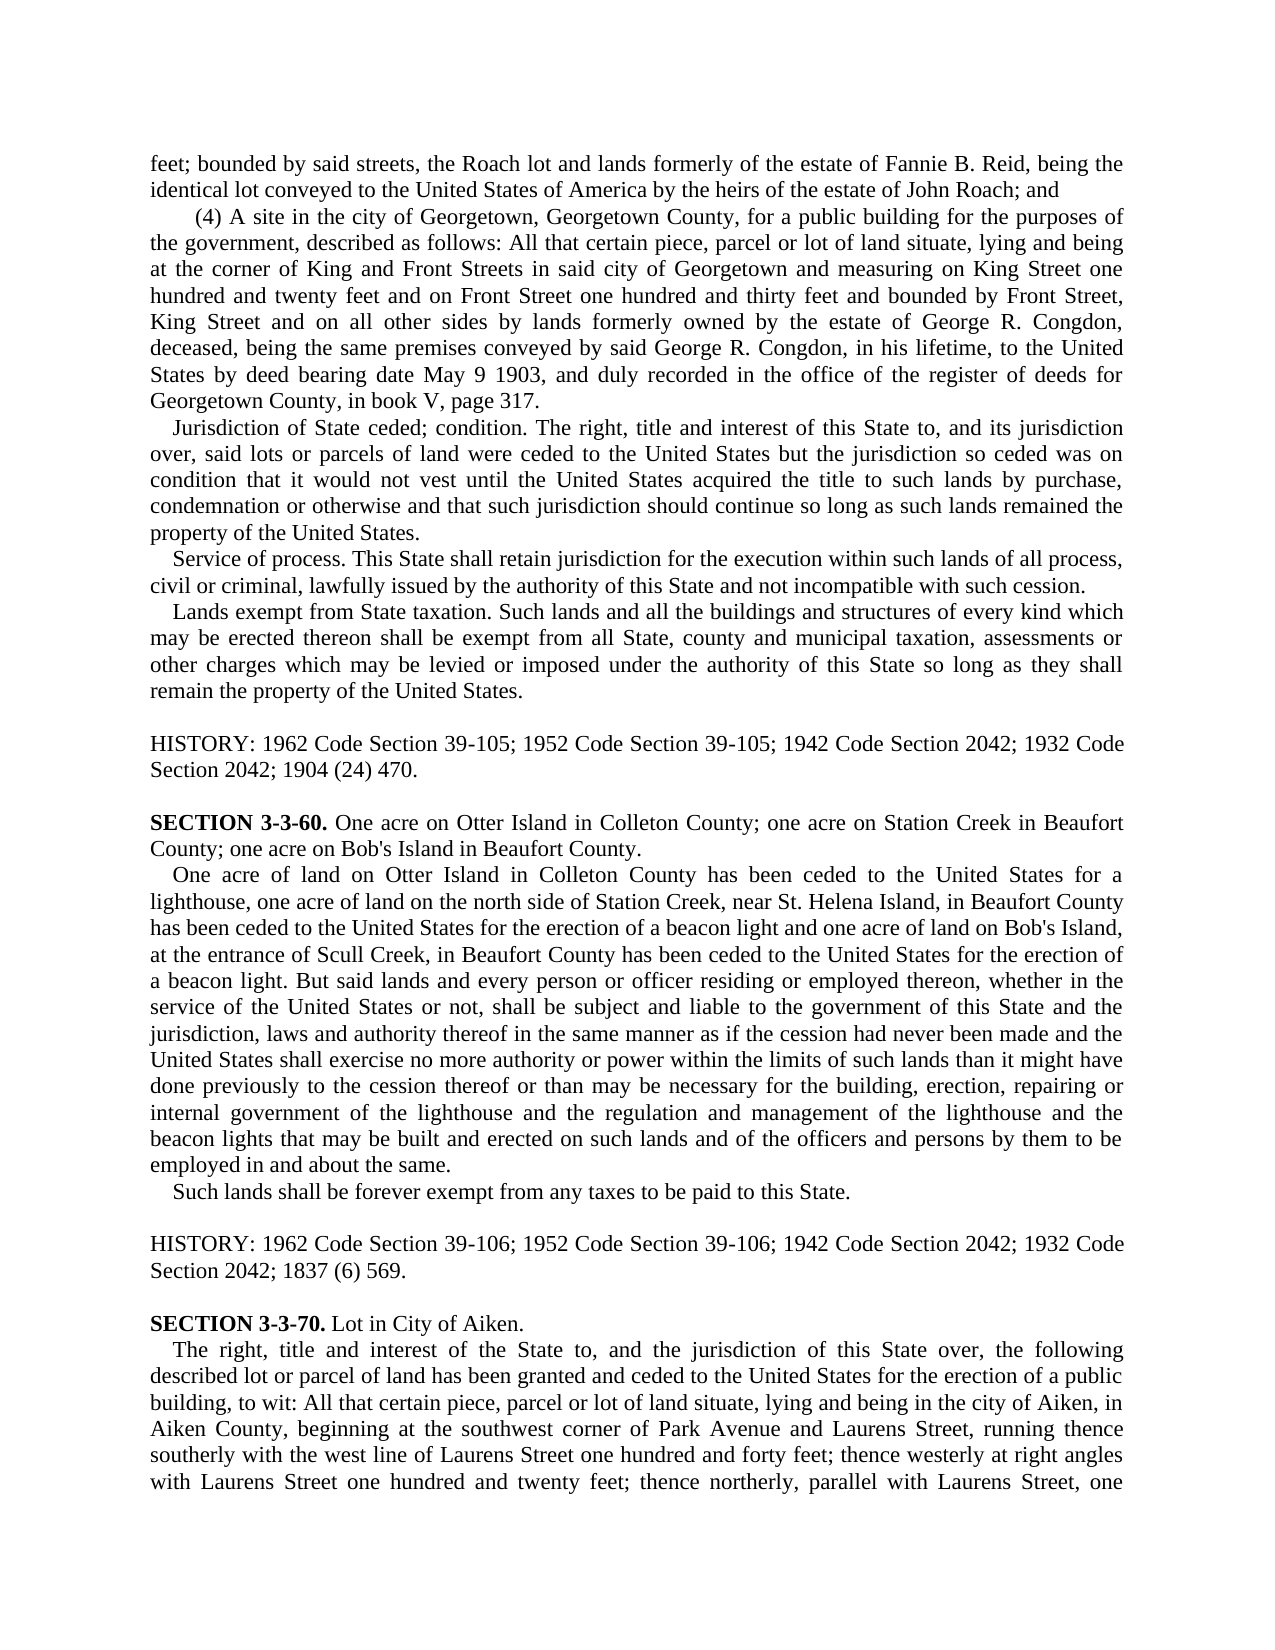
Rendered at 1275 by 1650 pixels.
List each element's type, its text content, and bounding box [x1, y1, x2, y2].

text Jurisdiction of State ceded; condition. The right, title and interest of this State to, and its jurisdiction over, said lots or parcels of land were ceded to the United States but the jurisdiction so ceded was on condition that it would not vest until the United States acquired the title to such lands by purchase, condemnation or otherwise and that such jurisdiction should continue so long as such lands remained the property of the United States. [150, 413, 1125, 545]
text Lands exempt from State taxation. Such lands and all the buildings and structures of every kind which may be erected thereon shall be exempt from all State, county and municipal taxation, assessments or other charges which may be levied or imposed under the authority of this State so long as they shall remain the property of the United States. [150, 598, 1125, 703]
text Such lands shall be forever exempt from any taxes to be paid to this State. [150, 1178, 1125, 1204]
text One acre of land on Otter Island in Colleton County has been ceded to the United States for a lighthouse, one acre of land on the north side of Station Creek, near St. Helena Island, in Beaufort County has been ceded to the United States for the erection of a beacon light and one acre of land on Bob's Island, at the entrance of Scull Creek, in Beaufort County has been ceded to the United States for the erection of a beacon light. But said lands and every person or officer residing or employed thereon, whether in the service of the United States or not, shall be subject and liable to the government of this State and the jurisdiction, laws and authority thereof in the same manner as if the cession had never been made and the United States shall exercise no more authority or power within the limits of such lands than it might have done previously to the cession thereof or than may be necessary for the building, erection, repairing or internal government of the lighthouse and the regulation and management of the lighthouse and the beacon lights that may be built and erected on such lands and of the officers and persons by them to be employed in and about the same. [150, 862, 1125, 1178]
text Service of process. This State shall retain jurisdiction for the execution within such lands of all process, civil or criminal, lawfully issued by the authority of this State and not incompatible with such cession. [150, 545, 1125, 598]
text (4) A site in the city of Georgetown, Georgetown County, for a public building for the purposes of the government, described as follows: All that certain piece, parcel or lot of land situate, lying and being at the corner of King and Front Streets in said city of Georgetown and measuring on King Street one hundred and twenty feet and on Front Street one hundred and thirty feet and bounded by Front Street, King Street and on all other sides by lands formerly owned by the estate of George R. Congdon, deceased, being the same premises conveyed by said George R. Congdon, in his lifetime, to the United States by deed bearing date May 9 1903, and duly recorded in the office of the register of deeds for Georgetown County, in book V, page 317. [150, 203, 1125, 413]
text HISTORY: 1962 Code Section 39-105; 1952 Code Section 39-105; 1942 Code Section 2042; 1932 Code Section 2042; 1904 (24) 470. [150, 730, 1125, 782]
text HISTORY: 1962 Code Section 39-106; 1952 Code Section 39-106; 1942 Code Section 2042; 1932 Code Section 2042; 1837 (6) 569. [150, 1231, 1125, 1283]
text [150, 150, 1125, 203]
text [150, 1336, 1125, 1494]
text SECTION 3-3-60. One acre on Otter Island in Colleton County; one acre on Station Creek in Beaufort County; one acre on Bob's Island in Beaufort County. [150, 809, 1125, 862]
text SECTION 3-3-70. Lot in City of Aiken. [150, 1309, 1125, 1336]
